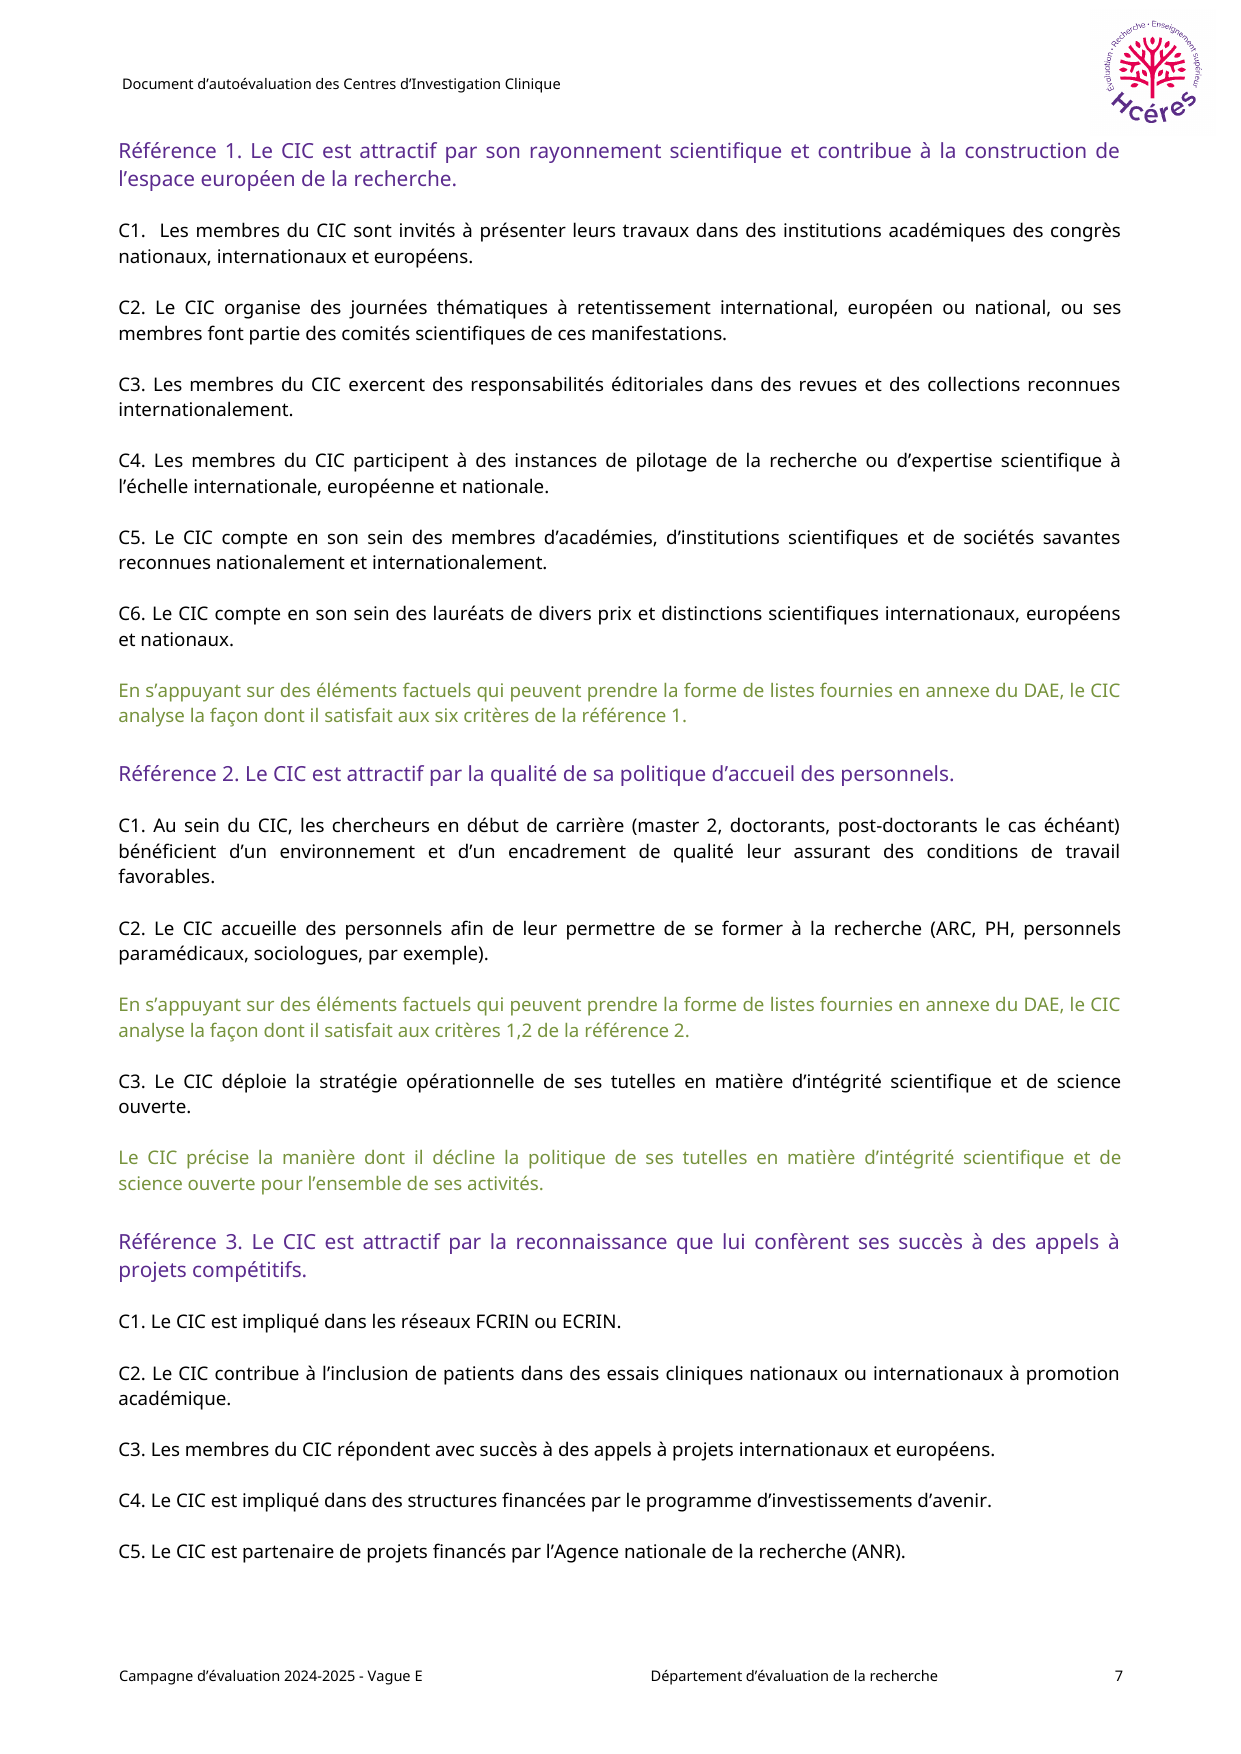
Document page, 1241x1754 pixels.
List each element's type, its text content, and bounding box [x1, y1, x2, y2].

text C2. Le CIC accueille des personnels afin de leur permettre de se former à la recherche (ARC, PH, personnels paramédicaux, sociologues, par exemple). [118, 915, 1122, 966]
text C2. Le CIC organise des journées thématiques à retentissement international, européen ou national, ou ses membres font partie des comités scientifiques de ces manifestations. [118, 294, 1122, 345]
text C4. Les membres du CIC participent à des instances de pilotage de la recherche ou d’expertise scientifique à l’échelle internationale, européenne et nationale. [118, 447, 1122, 498]
text C5. Le CIC est partenaire de projets financés par l’Agence nationale de la recherche (ANR). [118, 1538, 1122, 1564]
text C1. Au sein du CIC, les chercheurs en début de carrière (master 2, doctorants, post-doctorants le cas échéant) bénéficient d’un environnement et d’un encadrement de qualité leur assurant des conditions de travail favorables. [118, 813, 1122, 889]
text En s’appuyant sur des éléments factuels qui peuvent prendre la forme de listes fournies en annexe du DAE, le CIC analyse la façon dont il satisfait aux six critères de la référence 1. [118, 677, 1122, 728]
text C1. Les membres du CIC sont invités à présenter leurs travaux dans des institutions académiques des congrès nationaux, internationaux et européens. [118, 218, 1122, 269]
text Référence 2. Le CIC est attractif par la qualité de sa politique d’accueil des personnels. [118, 759, 1122, 788]
text Le CIC précise la manière dont il décline la politique de ses tutelles en matière d’intégrité scientifique et de science ouverte pour l’ensemble de ses activités. [118, 1144, 1122, 1196]
picture [1089, 9, 1216, 136]
text C3. Les membres du CIC exercent des responsabilités éditoriales dans des revues et des collections reconnues internationalement. [118, 371, 1122, 422]
text C6. Le CIC compte en son sein des lauréats de divers prix et distinctions scientifiques internationaux, européens et nationaux. [118, 601, 1122, 652]
text C4. Le CIC est impliqué dans des structures financées par le programme d’investissements d’avenir. [118, 1487, 1122, 1513]
text En s’appuyant sur des éléments factuels qui peuvent prendre la forme de listes fournies en annexe du DAE, le CIC analyse la façon dont il satisfait aux critères 1,2 de la référence 2. [118, 991, 1122, 1042]
text Référence 3. Le CIC est attractif par la reconnaissance que lui confèrent ses succès à des appels à projets compétitifs. [118, 1227, 1122, 1284]
text C5. Le CIC compte en son sein des membres d’académies, d’institutions scientifiques et de sociétés savantes reconnues nationalement et internationalement. [118, 524, 1122, 575]
text C3. Le CIC déploie la stratégie opérationnelle de ses tutelles en matière d’intégrité scientifique et de science ouverte. [118, 1068, 1122, 1119]
text C2. Le CIC contribue à l’inclusion de patients dans des essais cliniques nationaux ou internationaux à promotion académique. [118, 1360, 1122, 1411]
text C3. Les membres du CIC répondent avec succès à des appels à projets internationaux et européens. [118, 1436, 1122, 1462]
text C1. Le CIC est impliqué dans les réseaux FCRIN ou ECRIN. [118, 1309, 1122, 1334]
text Référence 1. Le CIC est attractif par son rayonnement scientifique et contribue à la construction de l’espace européen de la recherche. [118, 136, 1122, 193]
